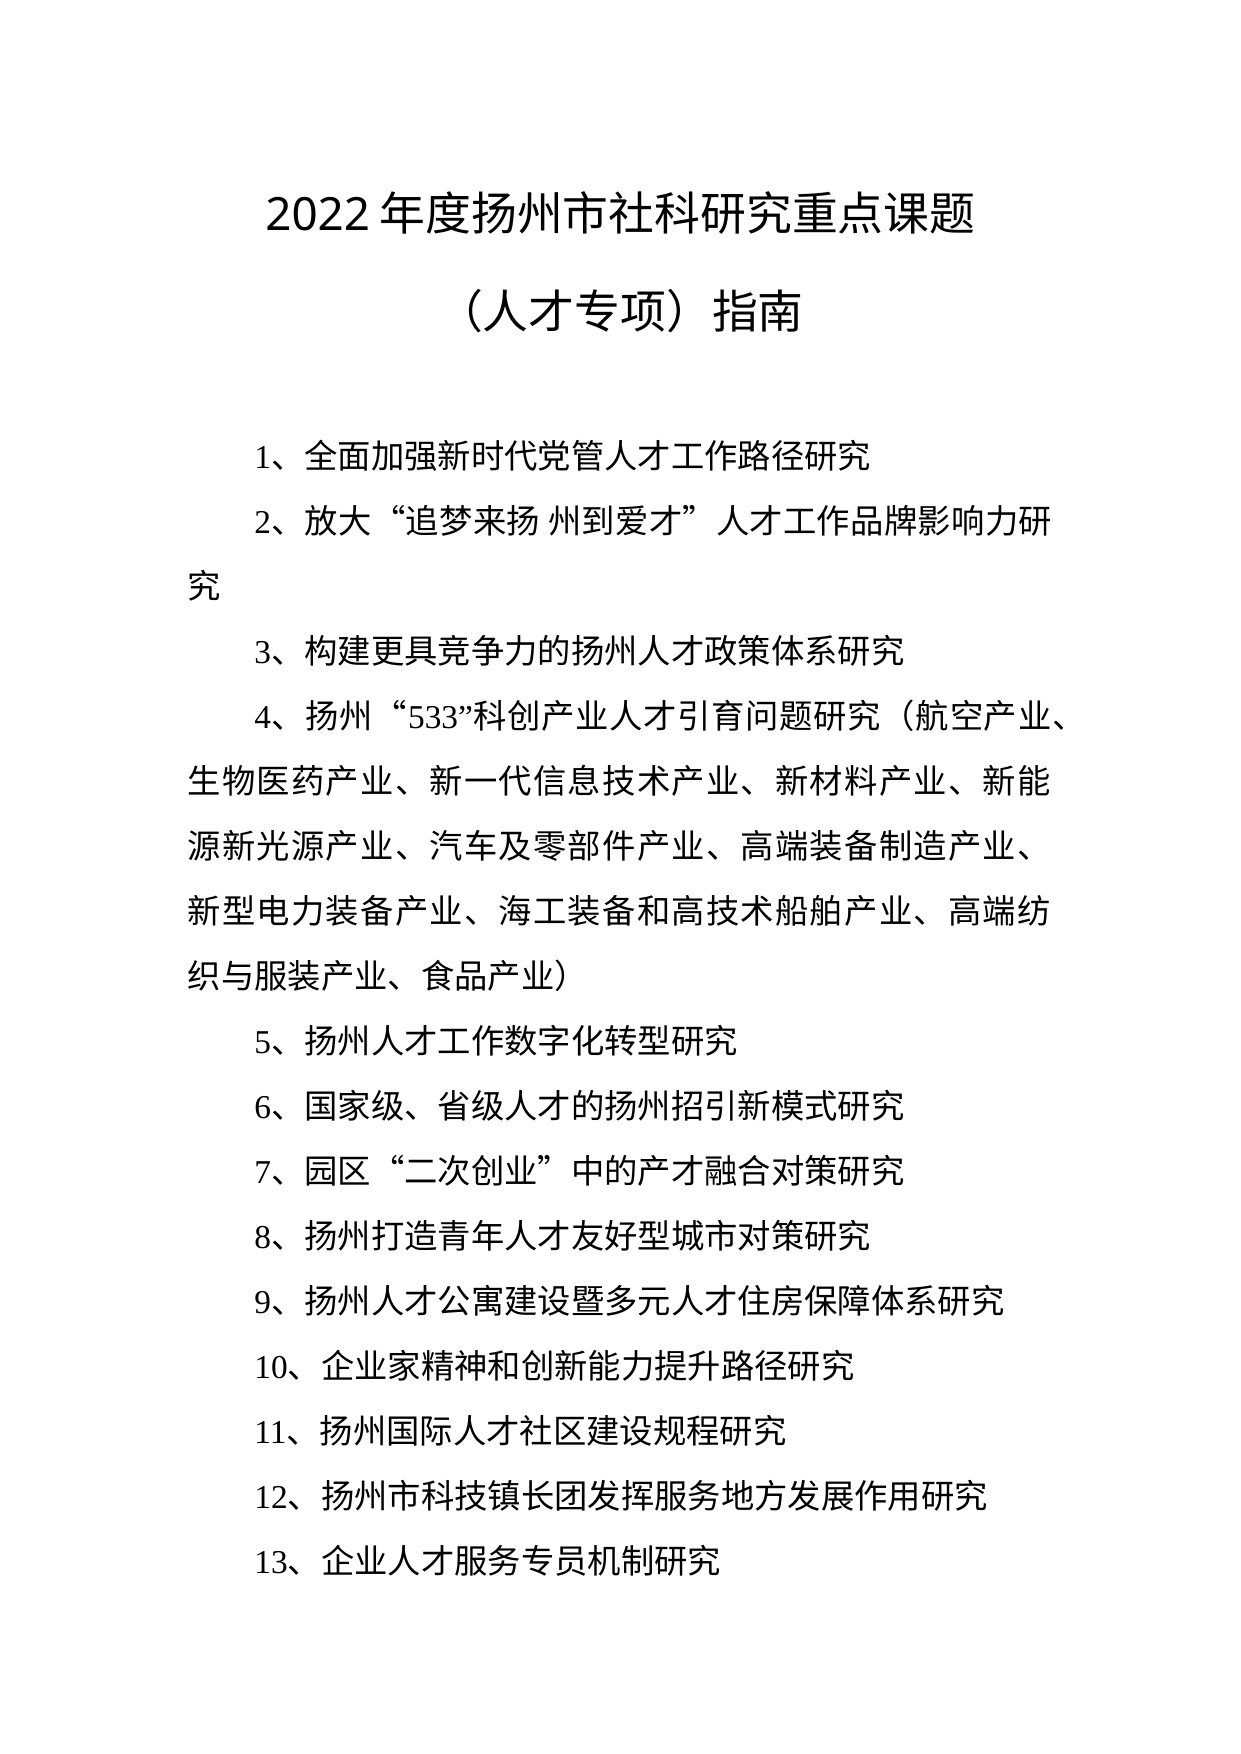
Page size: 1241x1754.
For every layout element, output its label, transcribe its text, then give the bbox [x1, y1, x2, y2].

text （人才专项）指南 [187, 259, 1053, 357]
text 2022年度扬州市社科研究重点课题 [187, 162, 1053, 259]
text 8、扬州打造青年人才友好型城市对策研究 [187, 1202, 1053, 1267]
text 6、国家级、省级人才的扬州招引新模式研究 [187, 1072, 1053, 1137]
text 12、扬州市科技镇长团发挥服务地方发展作用研究 [187, 1462, 1053, 1527]
text 7、园区“二次创业”中的产才融合对策研究 [187, 1137, 1053, 1202]
text 13、企业人才服务专员机制研究 [187, 1527, 1053, 1592]
text 5、扬州人才工作数字化转型研究 [187, 1007, 1053, 1072]
text 11、扬州国际人才社区建设规程研究 [187, 1397, 1053, 1462]
text 9、扬州人才公寓建设暨多元人才住房保障体系研究 [187, 1267, 1053, 1332]
text 10、企业家精神和创新能力提升路径研究 [187, 1332, 1053, 1397]
text 3、构建更具竞争力的扬州人才政策体系研究 [187, 617, 1053, 682]
text 4、扬州“533”科创产业人才引育问题研究（航空产业、生物医药产业、新一代信息技术产业、新材料产业、新能源新光源产业、汽车及零部件产业、高端装备制造产业、新型电力装备产业、海工装备和高技术船舶产业、高端纺织与服装产业、食品产业） [187, 682, 1053, 1007]
text 1、全面加强新时代党管人才工作路径研究 [187, 422, 1053, 487]
text 2、放大“追梦来扬 州到爱才”人才工作品牌影响力研究 [187, 487, 1053, 617]
